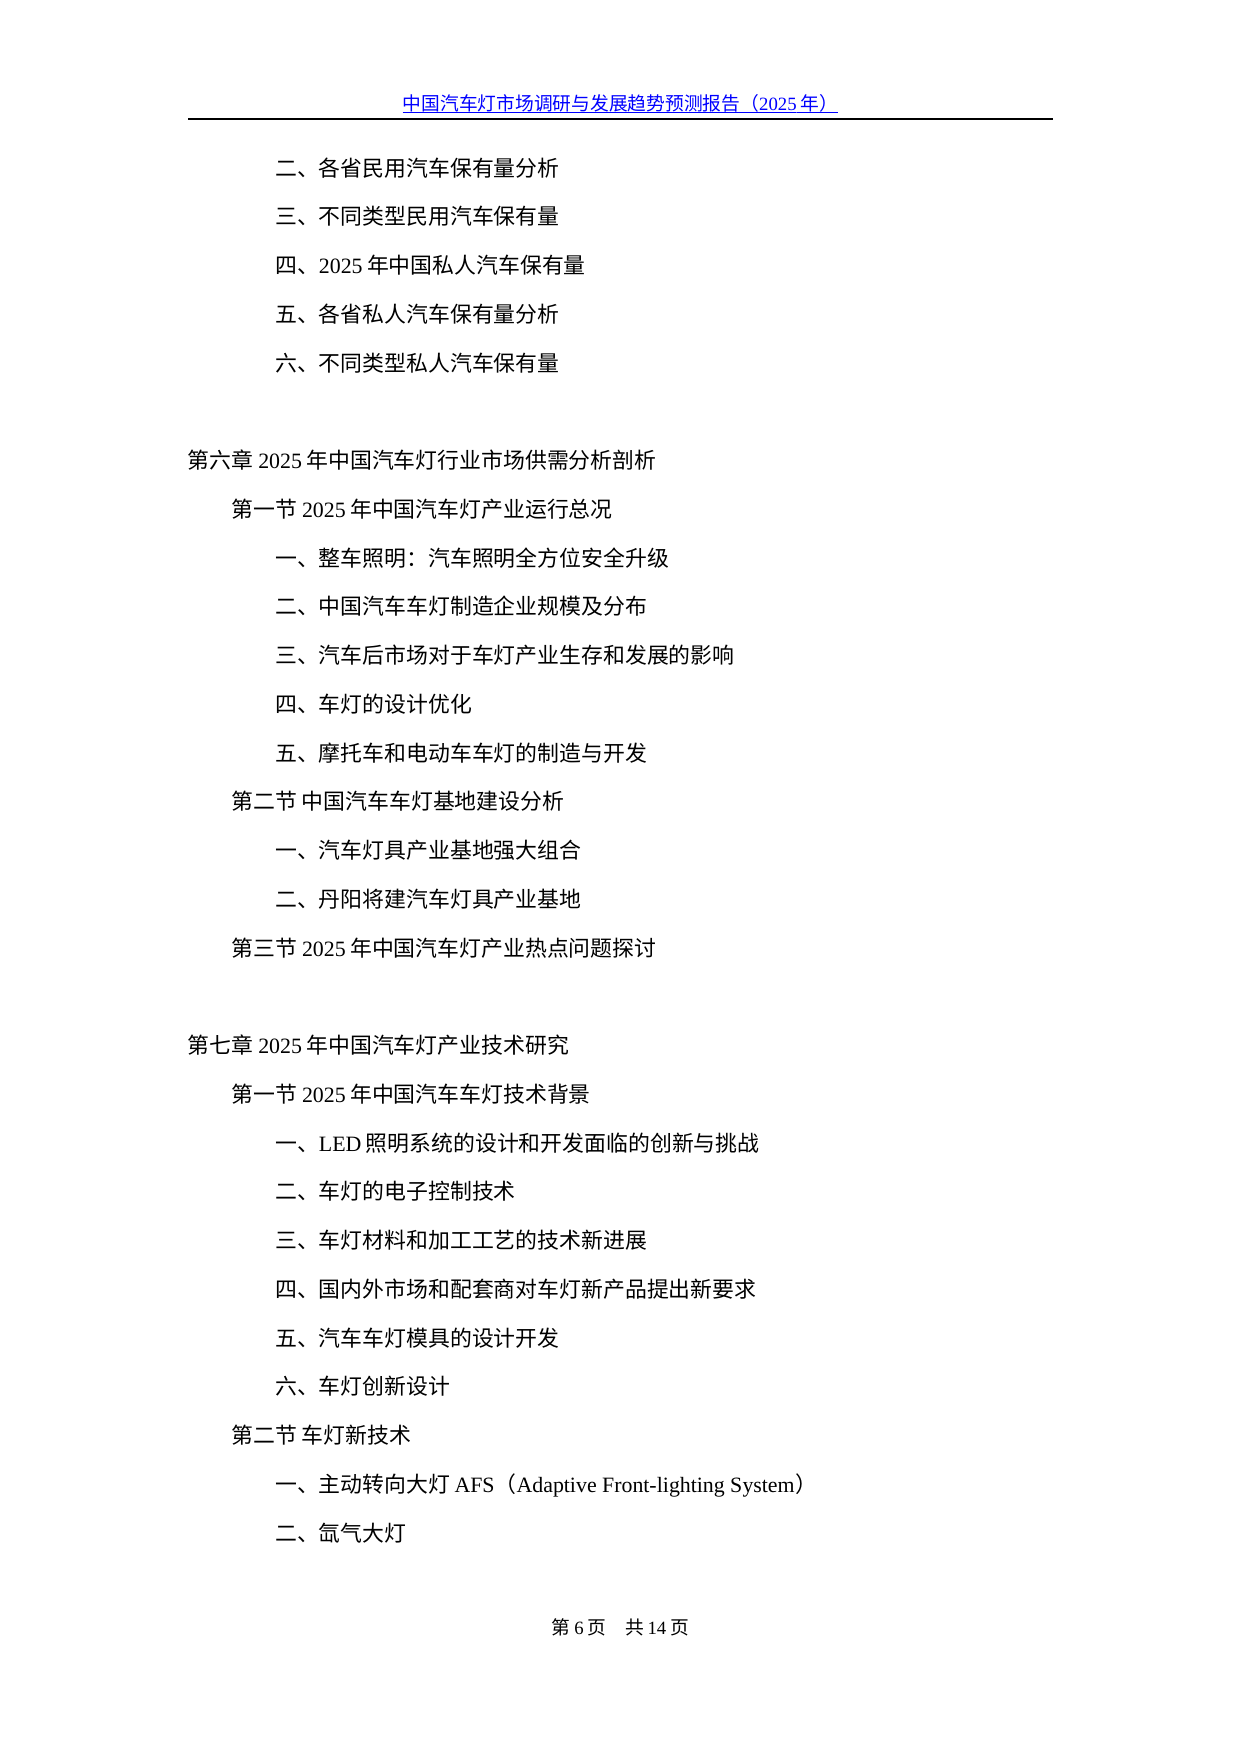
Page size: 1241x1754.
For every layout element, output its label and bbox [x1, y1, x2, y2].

text [187, 150, 1053, 1548]
